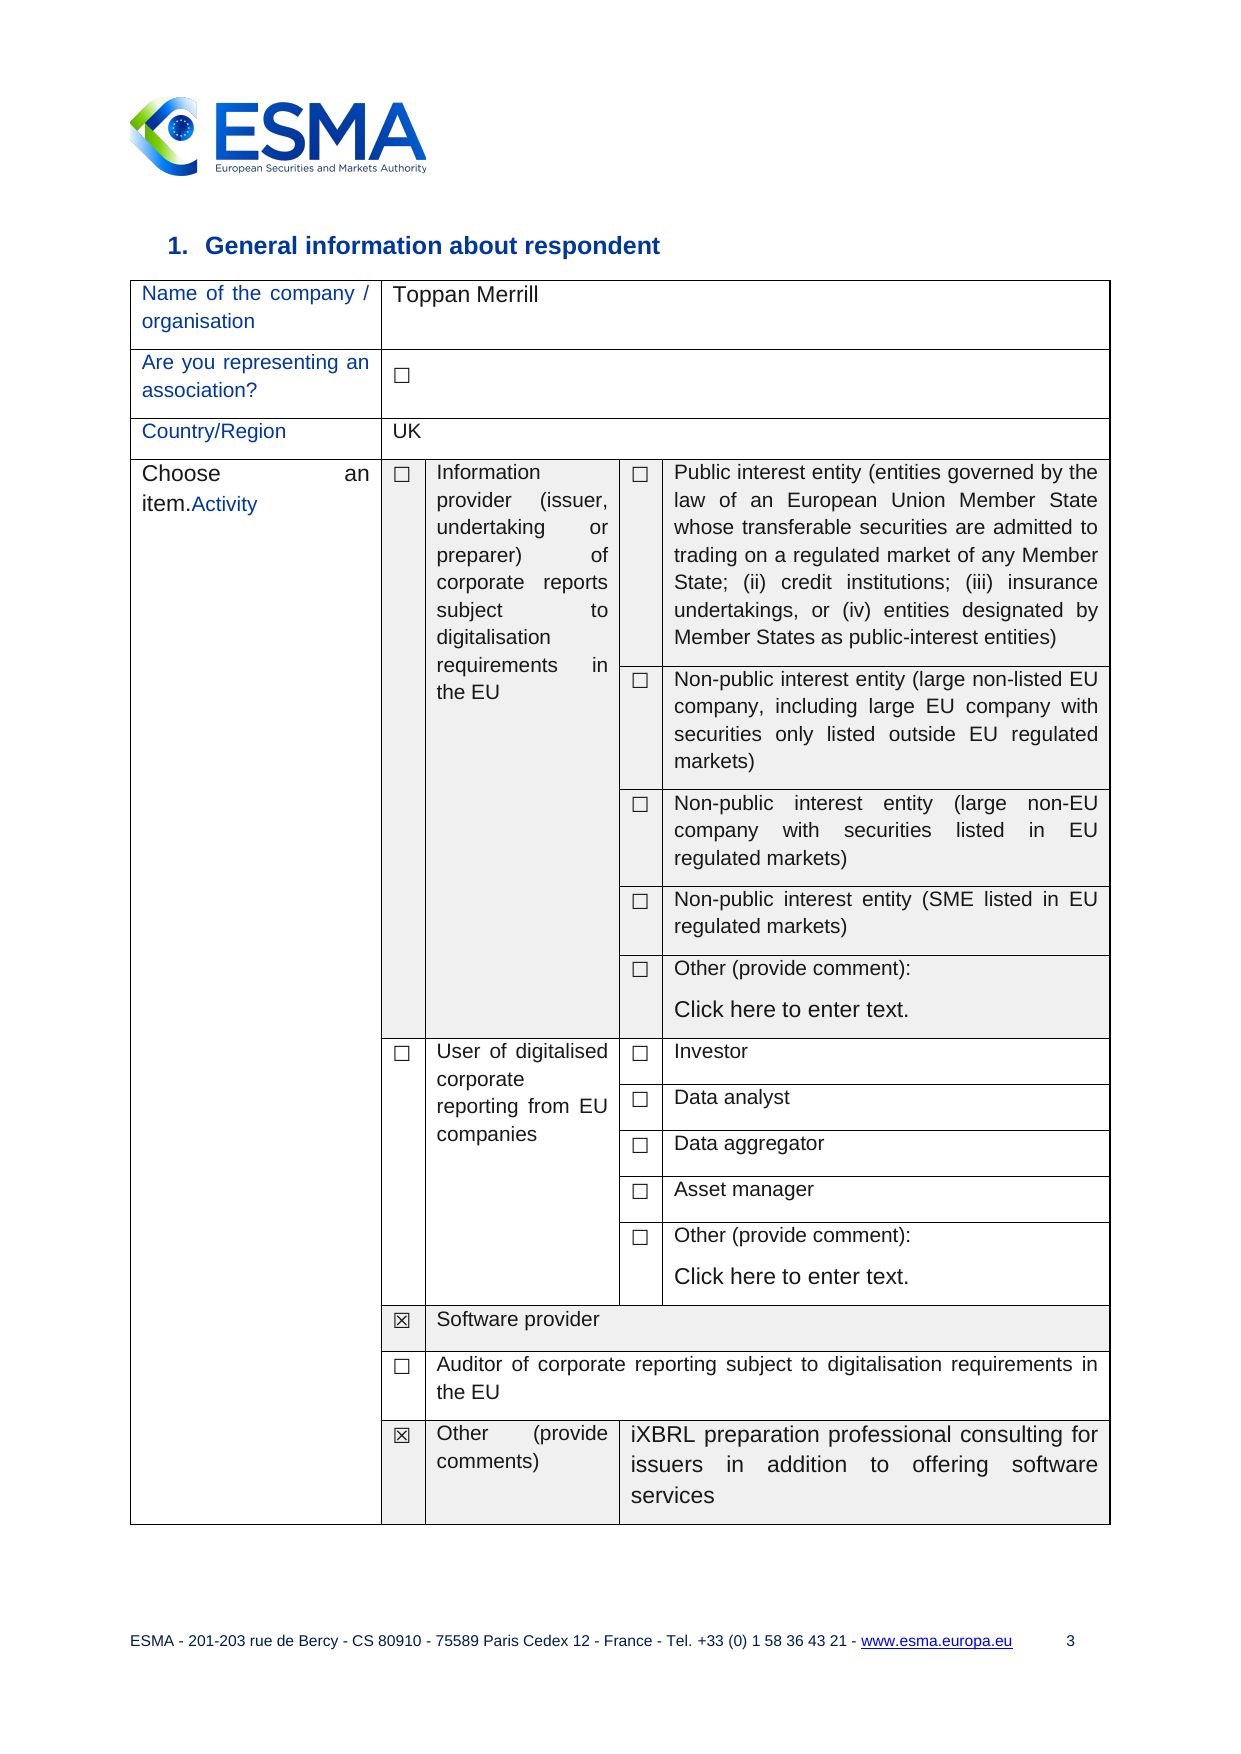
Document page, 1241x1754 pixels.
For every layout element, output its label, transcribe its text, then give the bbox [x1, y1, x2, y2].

table_cell Country/Region [131, 419, 381, 459]
table_cell User of digitalised corporate reporting from EU companies [426, 1039, 619, 1305]
picture [129, 97, 427, 176]
table_cell Other (provide comment): [663, 1223, 1109, 1305]
table_cell Investor [663, 1039, 1109, 1084]
table_cell Activity [131, 460, 381, 1524]
table_cell Other (provide comment): [663, 956, 1109, 1038]
table_cell Non-public interest entity (large non-listed EU company, including large EU company with securities only listed outside EU regulated markets) [663, 667, 1109, 789]
subtitle General information about respondent [167, 231, 1110, 259]
table_cell Data analyst [663, 1085, 1109, 1130]
table_cell Asset manager [663, 1177, 1109, 1222]
table_cell Public interest entity (entities governed by the law of an European Union Member State whose transferable securities are admitted to trading on a regulated market of any Member State; (ii) credit institutions; (iii) insurance undertakings, or (iv) entities designated by Member States as public-interest entities) [663, 460, 1109, 666]
table_cell Other (provide comments) [426, 1421, 619, 1524]
table_cell Non-public interest entity (SME listed in EU regulated markets) [663, 887, 1109, 954]
table_cell Non-public interest entity (large non-EU company with securities listed in EU regulated markets) [663, 790, 1109, 886]
table_cell Are you representing an association? [131, 350, 381, 418]
table_cell Software provider [426, 1306, 1109, 1351]
table_cell Auditor of corporate reporting subject to digitalisation requirements in the EU [426, 1352, 1109, 1420]
table_header Name of the company / organisation [131, 281, 381, 349]
table_cell Data aggregator [663, 1131, 1109, 1176]
table_cell Information provider (issuer, undertaking or preparer) of corporate reports subject to digitalisation requirements in the EU [426, 460, 619, 1038]
